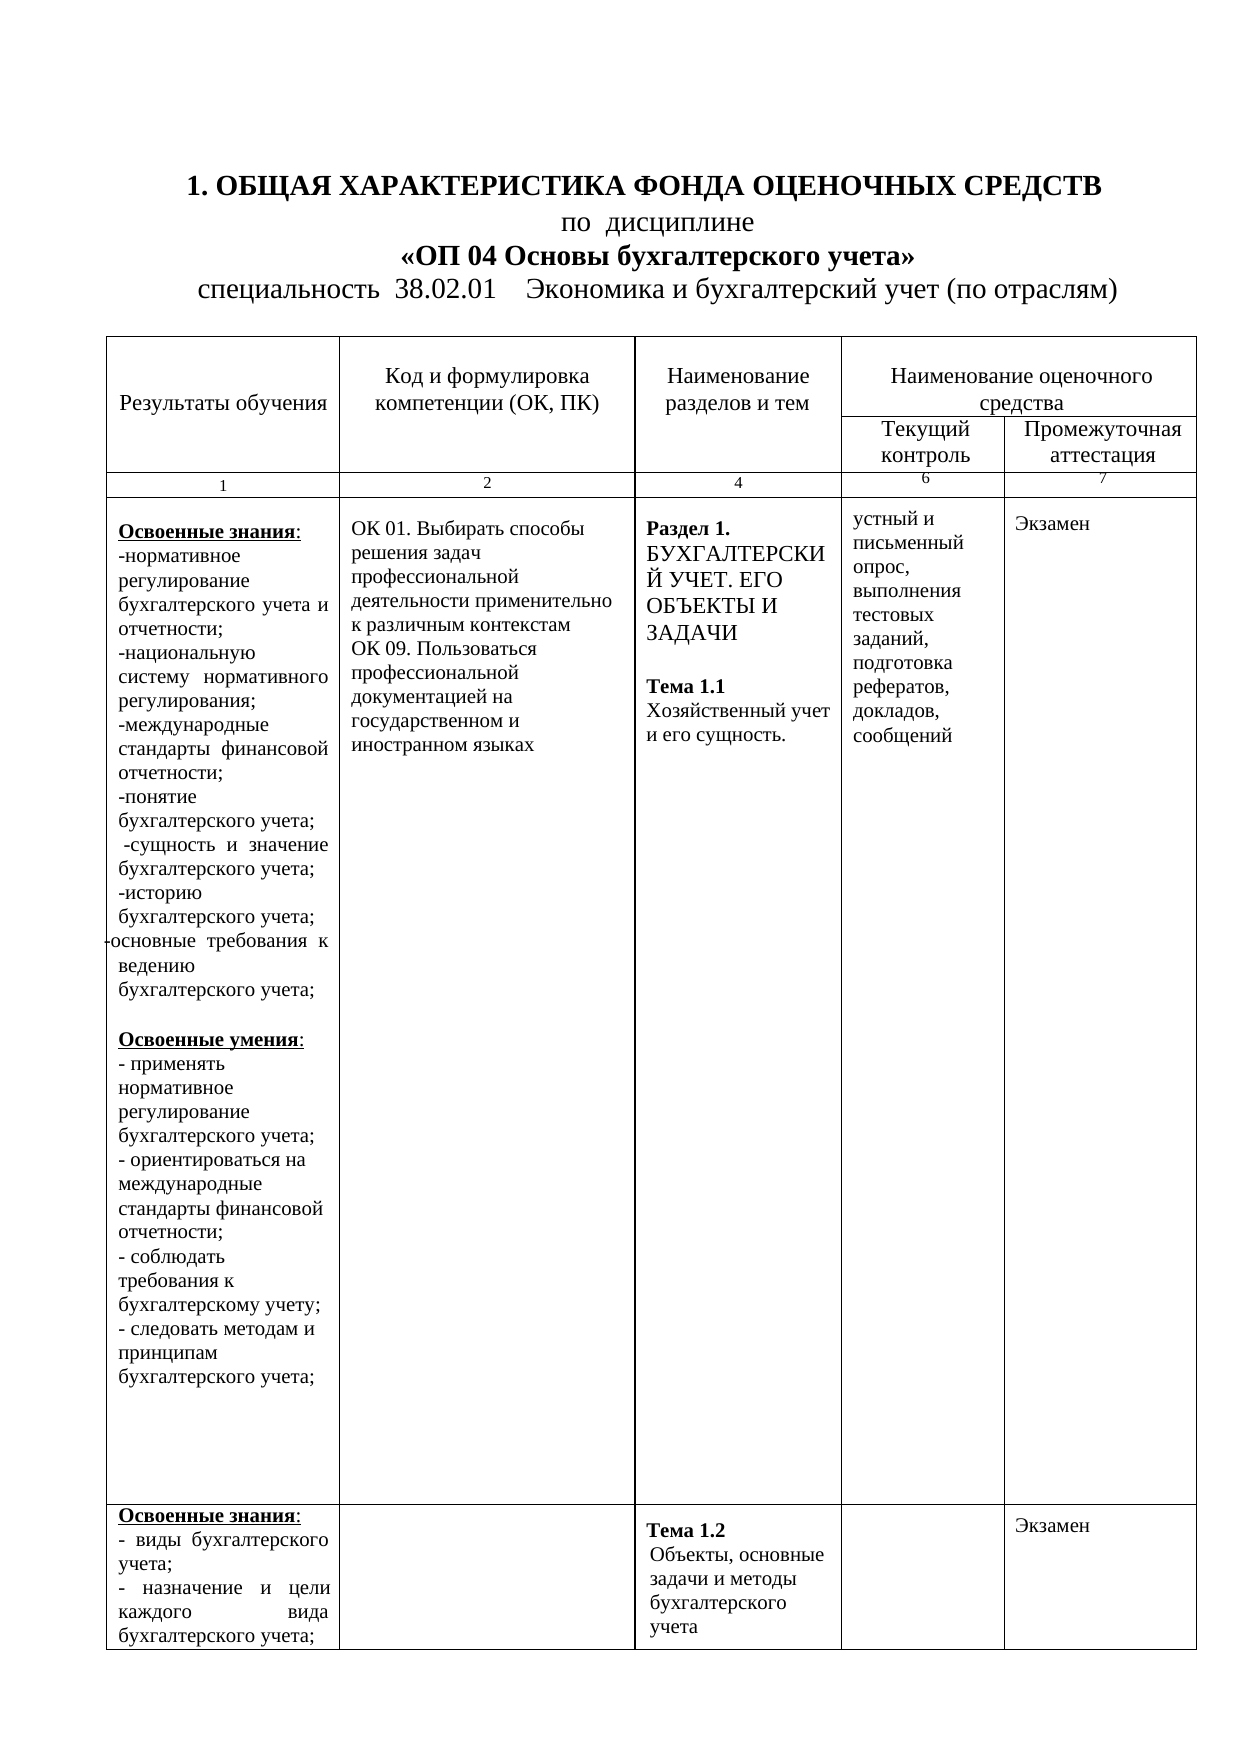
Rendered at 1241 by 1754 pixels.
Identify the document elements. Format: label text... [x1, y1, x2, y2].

text -сущность и значение бухгалтерского учета; [118, 832, 333, 880]
text 2 [483, 473, 626, 492]
text Код и формулировка Результаты обучения компетенции (ОК, ПК) [119, 362, 605, 415]
text выполнения тестовых заданий, [853, 578, 976, 650]
text 1 [219, 476, 331, 495]
text - соблюдать требования к бухгалтерскому учету; - следовать методам и принципам бухгалтерского учета; [118, 1243, 326, 1388]
text - виды бухгалтерского учета; [118, 1527, 333, 1575]
text бухгалтерского учета и отчетности; [118, 592, 334, 640]
text ОК 09. Пользоваться профессиональной документацией на государственном и иностранном языках [351, 636, 624, 756]
text стандарты финансовой отчетности; [118, 1195, 328, 1243]
text Экзамен [1015, 1513, 1185, 1537]
text устный и письменный опрос, [853, 506, 976, 578]
text подготовка рефератов, докладов, сообщений [853, 650, 961, 747]
text Наименование оценочного средства [887, 362, 1156, 415]
text -национальную систему нормативного регулирования; [118, 640, 334, 712]
text -основные требования к ведению бухгалтерского учета; [103, 928, 333, 1001]
text Экзамен [1015, 511, 1185, 535]
text ОК 01. Выбирать способы решения задач профессиональной деятельности применительно к различным контекстам [351, 516, 624, 636]
text «ОП 04 Основы бухгалтерского учета» [400, 238, 1187, 271]
text Наименование разделов и тем [659, 362, 810, 415]
text -международные стандарты финансовой отчетности; [118, 712, 334, 784]
text по дисциплине [561, 204, 1187, 238]
text - назначение и цели каждого вида бухгалтерского учета; [118, 1575, 331, 1647]
text специальность 38.02.01 Экономика и бухгалтерский учет (по отраслям) [197, 271, 1187, 305]
text Тема 1.2 [646, 1518, 832, 1542]
text и его сущность. [646, 722, 832, 746]
text Объекты, основные задачи и методы бухгалтерского учета [649, 1542, 830, 1638]
text -историю бухгалтерского учета; [118, 880, 320, 928]
text Промежуточная аттестация 7 [1021, 415, 1184, 487]
text Раздел 1. БУХГАЛТЕРСКИ Й УЧЕТ. ЕГО ОБЪЕКТЫ И ЗАДАЧИ [646, 516, 831, 645]
text Освоенные знания: [118, 1503, 331, 1527]
text Освоенные умения: - применять нормативное регулирование бухгалтерского учета; - ориентироваться на международные [118, 1027, 320, 1195]
text Текущий контроль 6 [878, 415, 973, 487]
text Освоенные знания: -нормативное регулирование [118, 519, 306, 592]
text -понятие бухгалтерского учета; [118, 784, 320, 832]
text Тема 1.1 Хозяйственный учет [646, 674, 835, 722]
subtitle 1. ОБЩАЯ ХАРАКТЕРИСТИКА ФОНДА ОЦЕНОЧНЫХ СРЕДСТВ [103, 168, 1185, 202]
text 4 [734, 473, 832, 492]
